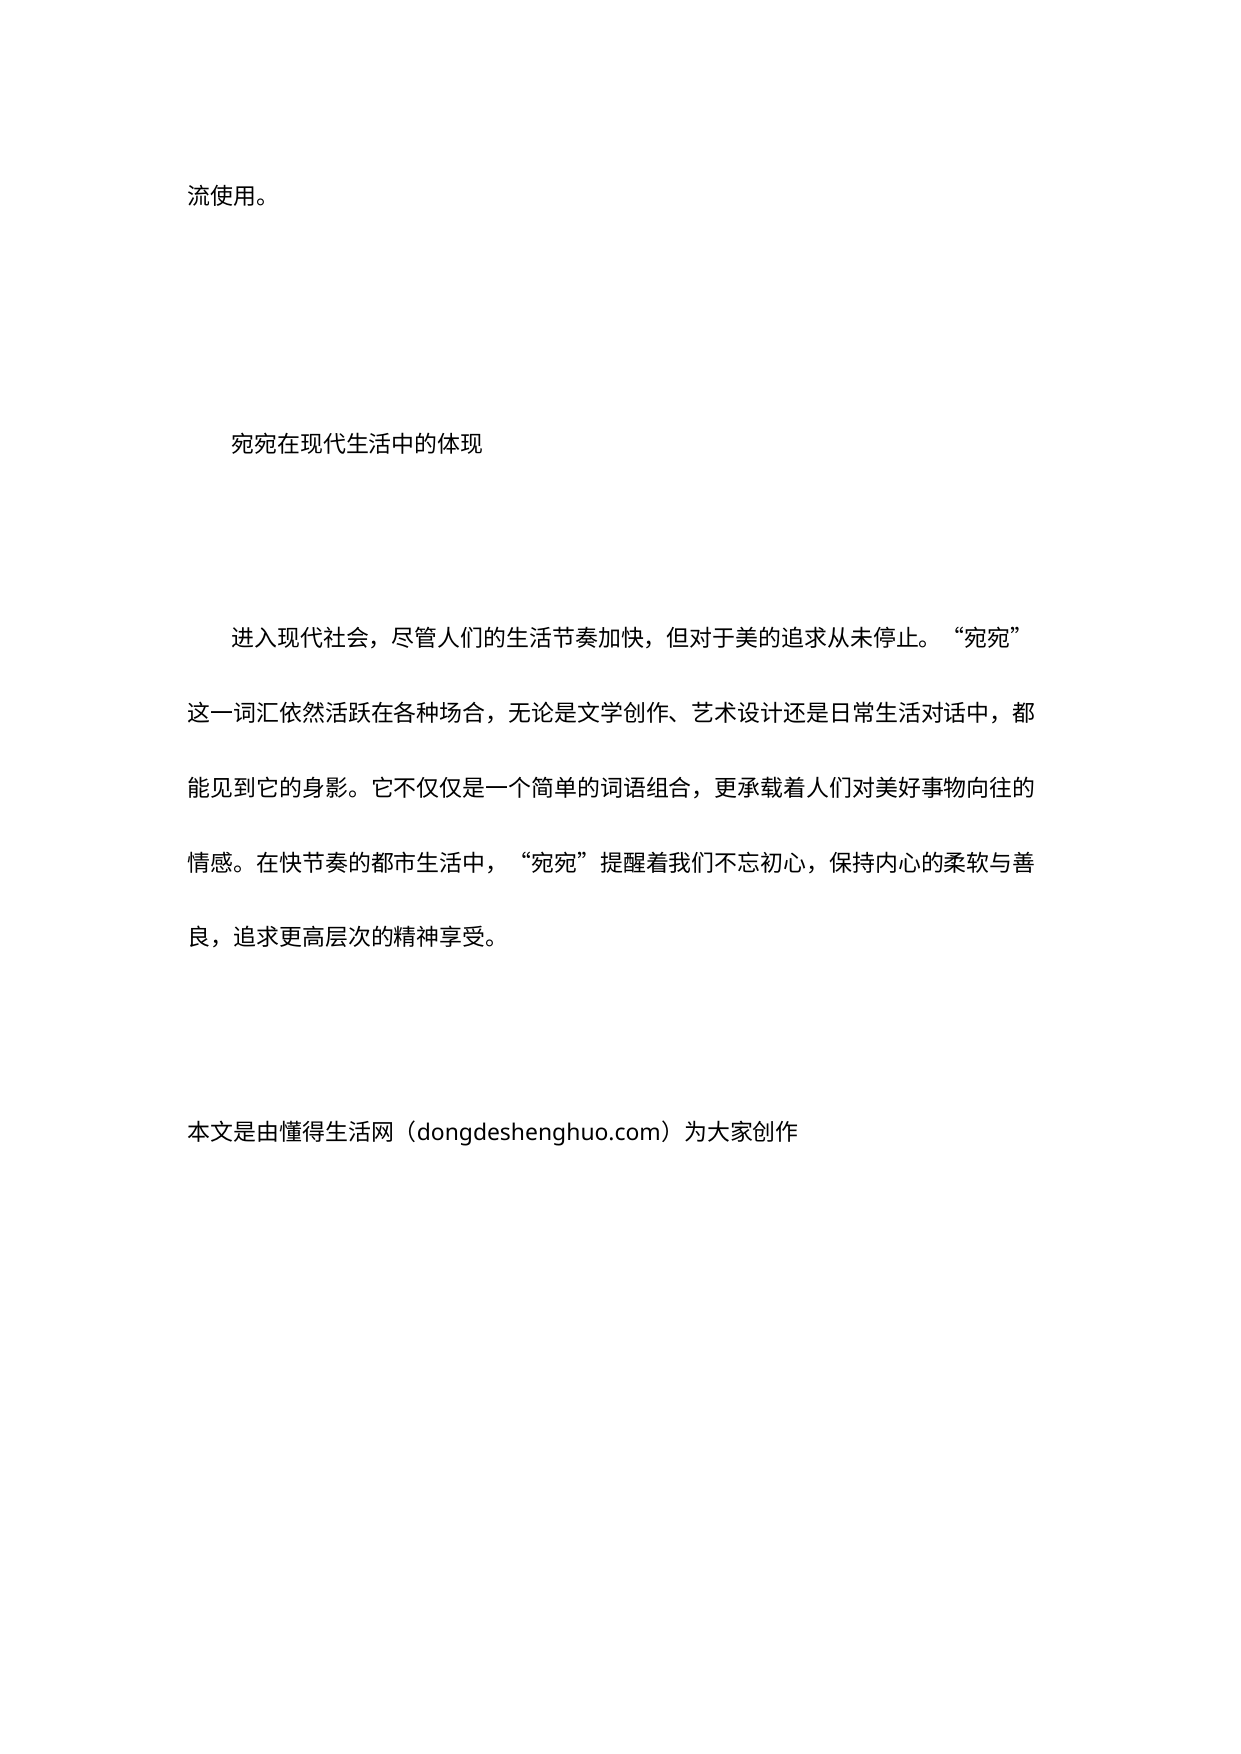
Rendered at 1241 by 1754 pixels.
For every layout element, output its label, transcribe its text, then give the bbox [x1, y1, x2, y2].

text 本文是由懂得生活网（dongdeshenghuo.com）为大家创作 [187, 1097, 1053, 1162]
text 宛宛在现代生活中的体现 [187, 410, 1053, 475]
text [187, 162, 1053, 227]
text 进入现代社会，尽管人们的生活节奏加快，但对于美的追求从未停止。“宛宛”这一词汇依然活跃在各种场合，无论是文学创作、艺术设计还是日常生活对话中，都能见到它的身影。它不仅仅是一个简单的词语组合，更承载着人们对美好事物向往的情感。在快节奏的都市生活中，“宛宛”提醒着我们不忘初心，保持内心的柔软与善良，追求更高层次的精神享受。 [187, 604, 1053, 968]
